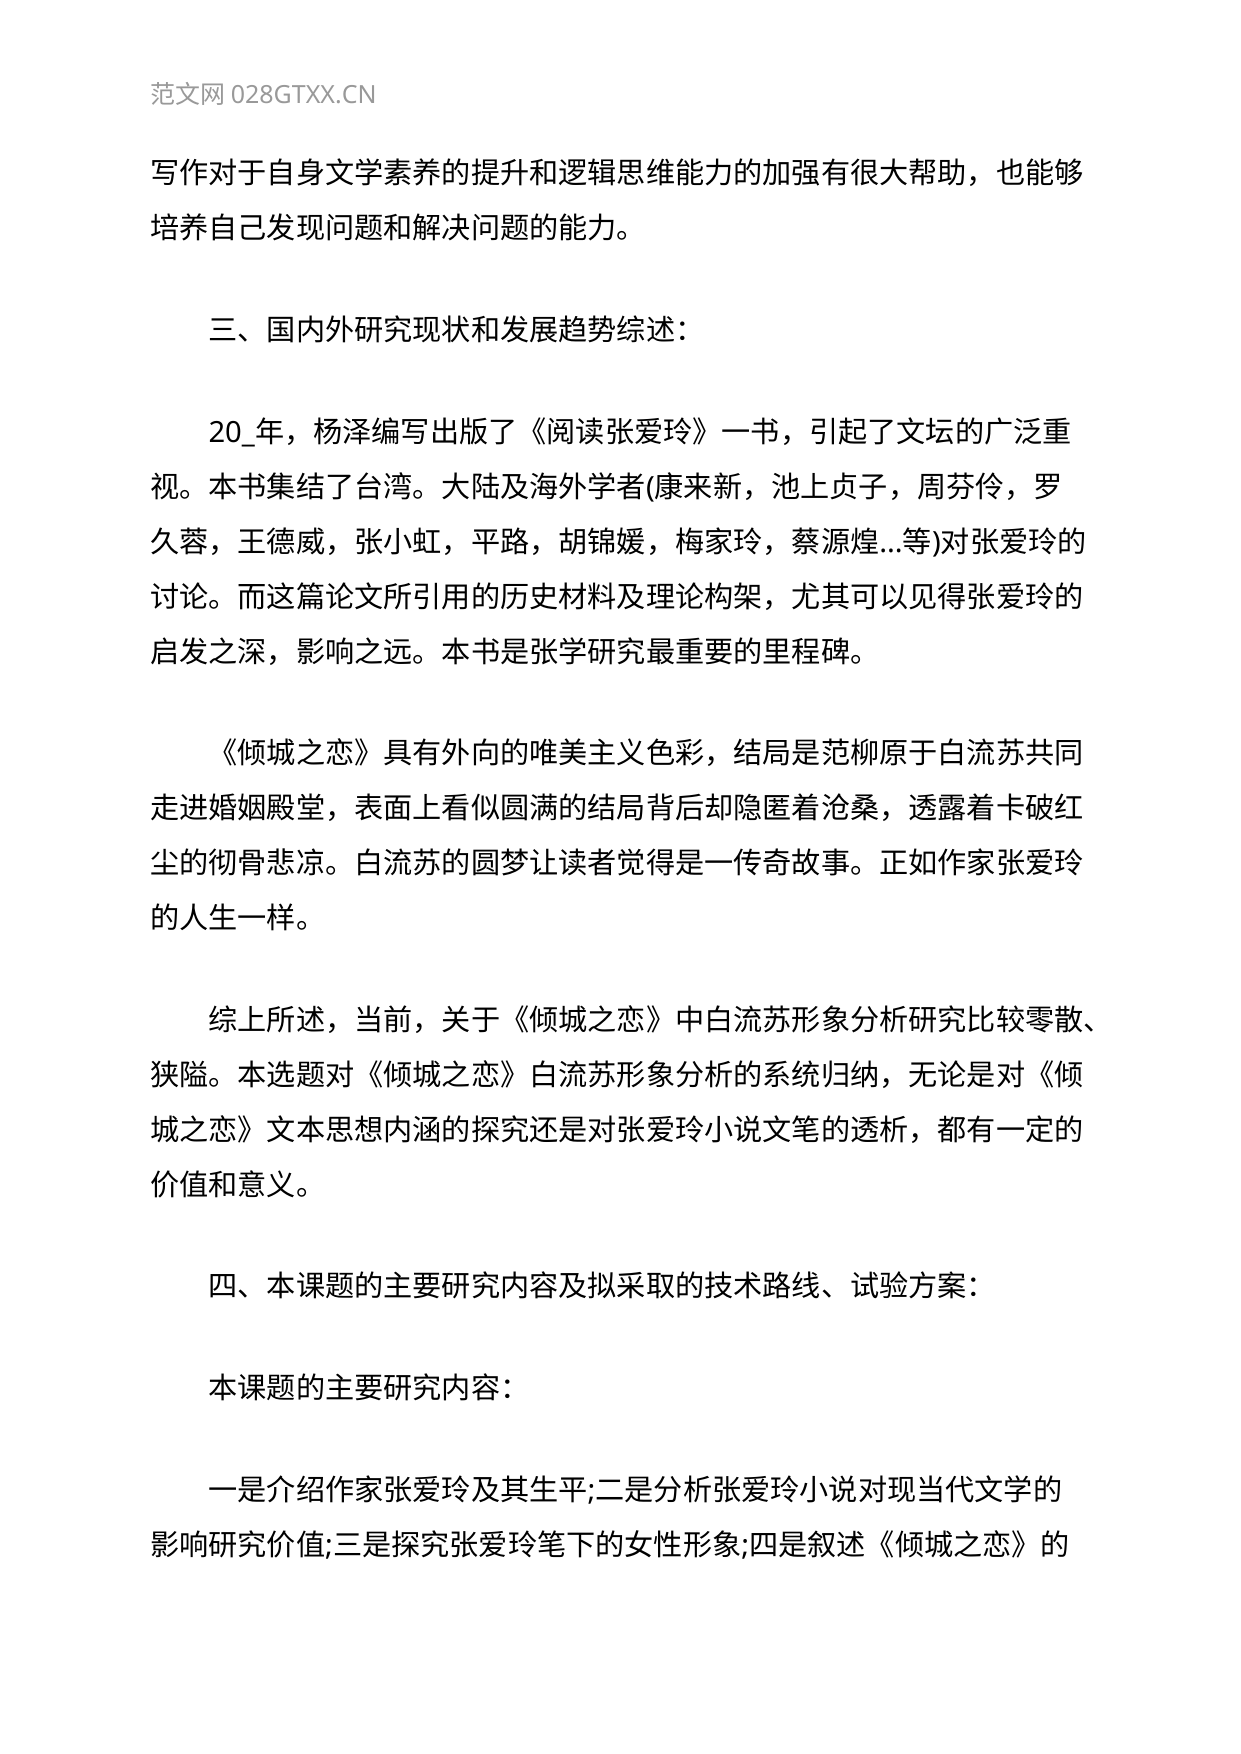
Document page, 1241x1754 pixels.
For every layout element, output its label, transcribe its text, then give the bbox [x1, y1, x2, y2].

text 20_年，杨泽编写出版了《阅读张爱玲》一书，引起了文坛的广泛重视。本书集结了台湾。大陆及海外学者(康来新，池上贞子，周芬伶，罗久蓉，王德威，张小虹，平路，胡锦媛，梅家玲，蔡源煌...等)对张爱玲的讨论。而这篇论文所引用的历史材料及理论构架，尤其可以见得张爱玲的启发之深，影响之远。本书是张学研究最重要的里程碑。 [150, 408, 1090, 671]
text 《倾城之恋》具有外向的唯美主义色彩，结局是范柳原于白流苏共同走进婚姻殿堂，表面上看似圆满的结局背后却隐匿着沧桑，透露着卡破红尘的彻骨悲凉。白流苏的圆梦让读者觉得是一传奇故事。正如作家张爱玲的人生一样。 [150, 730, 1090, 937]
text 本课题的主要研究内容： [150, 1365, 1090, 1407]
text 综上所述，当前，关于《倾城之恋》中白流苏形象分析研究比较零散、狭隘。本选题对《倾城之恋》白流苏形象分析的系统归纳，无论是对《倾城之恋》文本思想内涵的探究还是对张爱玲小说文笔的透析，都有一定的价值和意义。 [150, 997, 1090, 1203]
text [150, 1467, 1090, 1564]
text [150, 150, 1090, 247]
text 四、本课题的主要研究内容及拟采取的技术路线、试验方案： [150, 1263, 1090, 1305]
text 三、国内外研究现状和发展趋势综述： [150, 307, 1090, 349]
